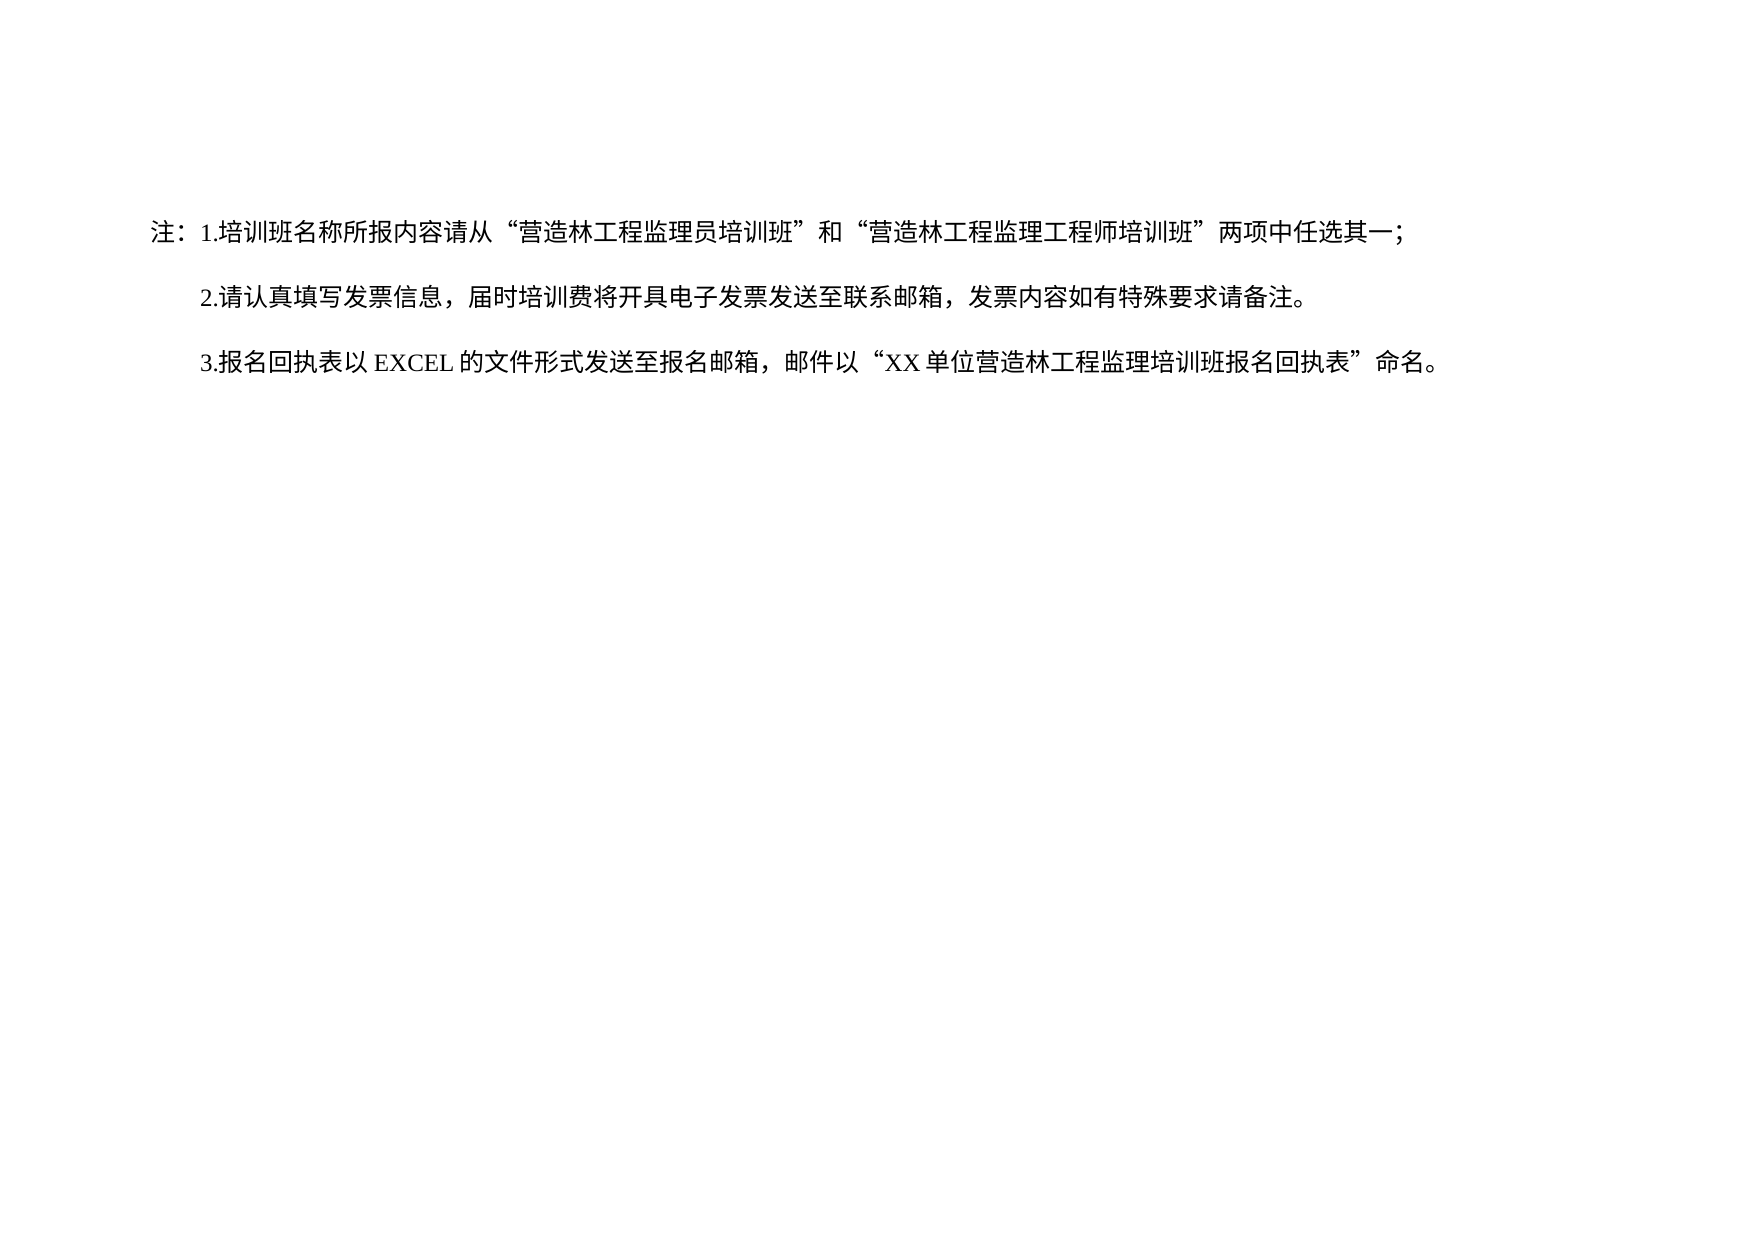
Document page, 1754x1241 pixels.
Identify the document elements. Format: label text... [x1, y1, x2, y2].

text 3.报名回执表以EXCEL的文件形式发送至报名邮箱，邮件以“XX单位营造林工程监理培训班报名回执表”命名。 [150, 328, 1604, 393]
text 2.请认真填写发票信息，届时培训费将开具电子发票发送至联系邮箱，发票内容如有特殊要求请备注。 [150, 263, 1604, 328]
text 注：1.培训班名称所报内容请从“营造林工程监理员培训班”和“营造林工程监理工程师培训班”两项中任选其一； [150, 198, 1604, 263]
